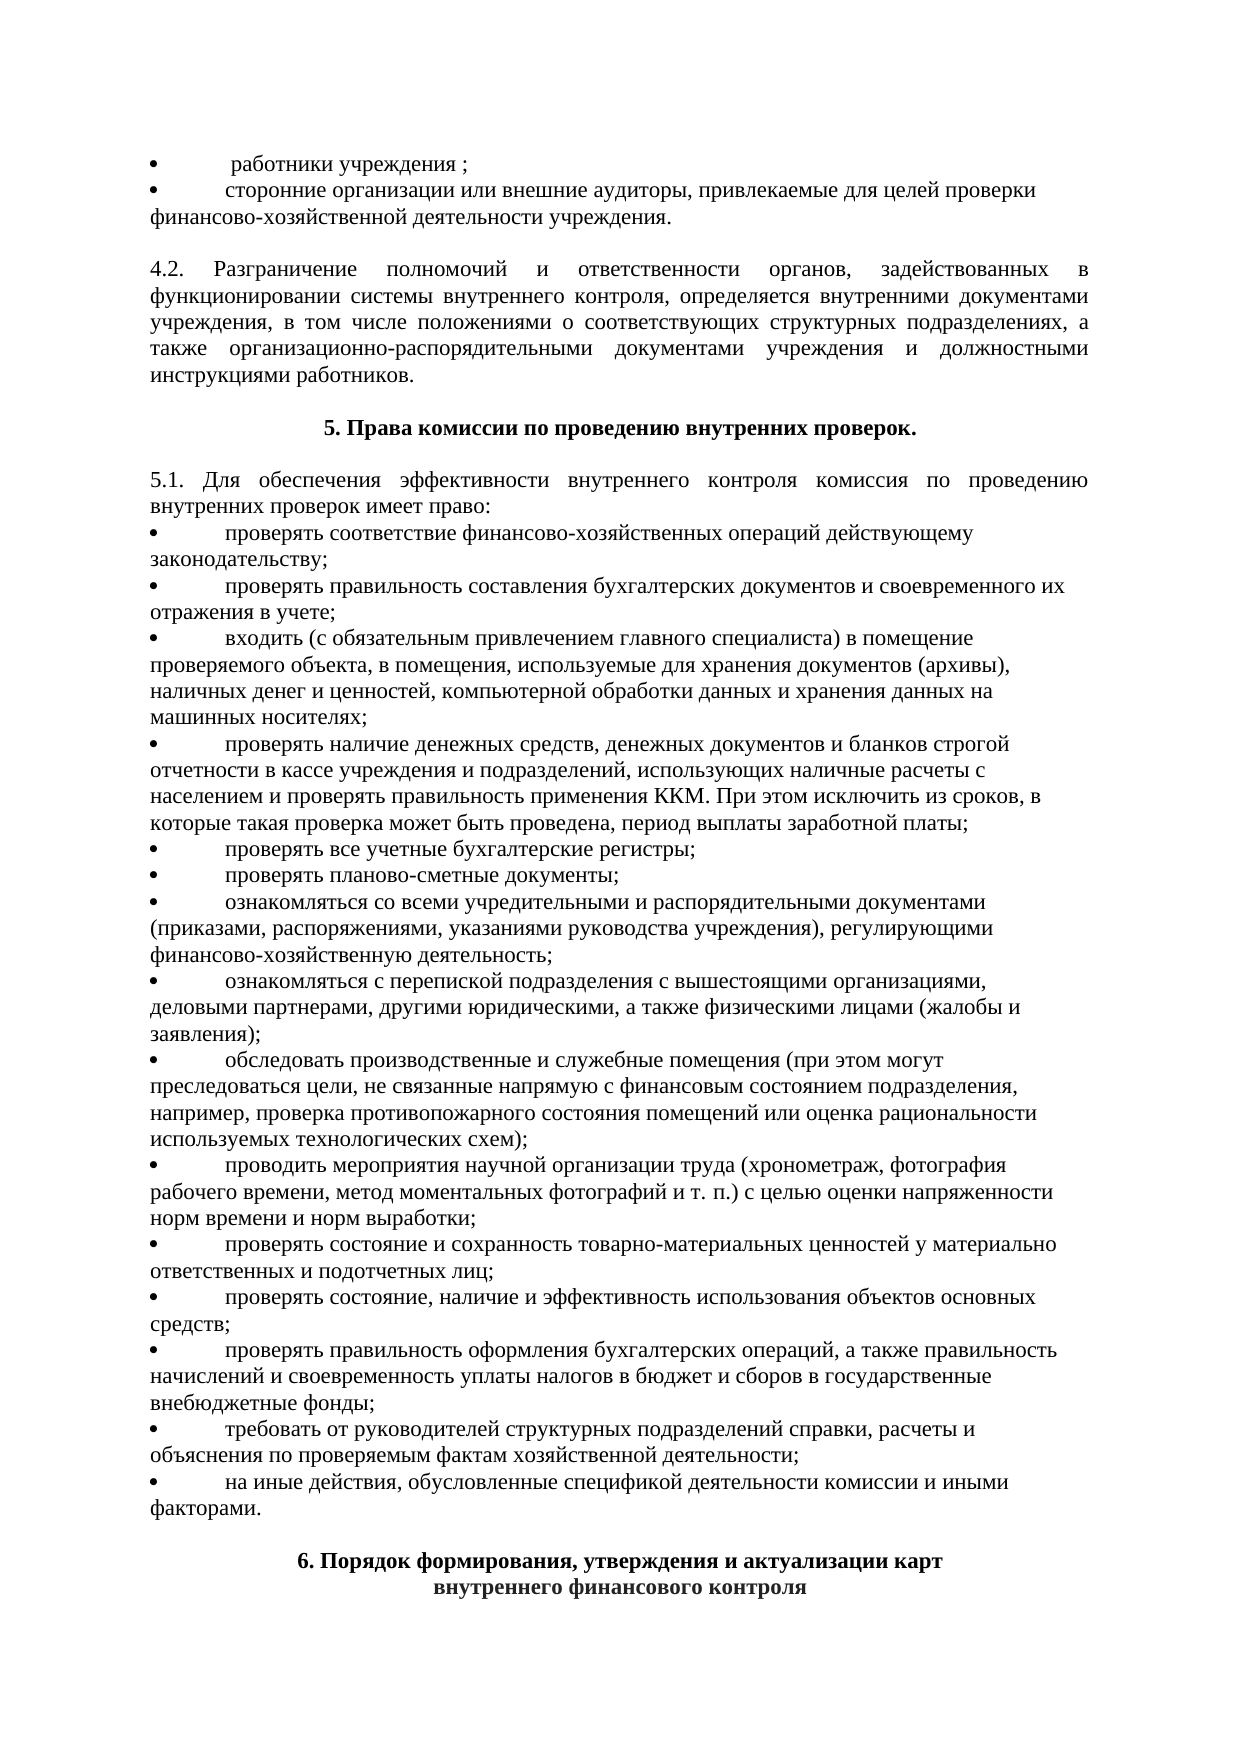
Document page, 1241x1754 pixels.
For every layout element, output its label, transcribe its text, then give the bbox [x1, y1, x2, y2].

list ознакомляться со всеми учредительными и распорядительными документами (приказами, распоряжениями, указаниями руководства учреждения), регулирующими финансово-хозяйственную деятельность; [150, 888, 1090, 967]
list проверять планово-сметные документы; [150, 862, 1090, 888]
list проверять наличие денежных средств, денежных документов и бланков строгой отчетности в кассе учреждения и подразделений, использующих наличные расчеты с населением и проверять правильность применения ККМ. При этом исключить из сроков, в которые такая проверка может быть проведена, период выплаты заработной платы; [150, 730, 1090, 835]
list проверять соответствие финансово-хозяйственных операций действующему законодательству; [150, 519, 1090, 572]
text 5.1. Для обеспечения эффективности внутреннего контроля комиссия по проведению внутренних проверок имеет право: [150, 466, 1090, 519]
text 6. Порядок формирования, утверждения и актуализации карт [150, 1547, 1090, 1573]
list проверять правильность оформления бухгалтерских операций, а также правильность начислений и своевременность уплаты налогов в бюджет и сборов в государственные внебюджетные фонды; [150, 1336, 1090, 1415]
list на иные действия, обусловленные спецификой деятельности комиссии и иными факторами. [150, 1468, 1090, 1520]
list проверять состояние и сохранность товарно-материальных ценностей у материально ответственных и подотчетных лиц; [150, 1231, 1090, 1283]
list входить (с обязательным привлечением главного специалиста) в помещение проверяемого объекта, в помещения, используемые для хранения документов (архивы), наличных денег и ценностей, компьютерной обработки данных и хранения данных на машинных носителях; [150, 624, 1090, 730]
list сторонние организации или внешние аудиторы, привлекаемые для целей проверки финансово-хозяйственной деятельности учреждения. [150, 176, 1090, 229]
list работники учреждения ; [150, 150, 1090, 176]
list ознакомляться с перепиской подразделения с вышестоящими организациями, деловыми партнерами, другими юридическими, а также физическими лицами (жалобы и заявления); [150, 967, 1090, 1046]
list требовать от руководителей структурных подразделений справки, расчеты и объяснения по проверяемым фактам хозяйственной деятельности; [150, 1415, 1090, 1468]
list обследовать производственные и служебные помещения (при этом могут преследоваться цели, не связанные напрямую с финансовым состоянием подразделения, например, проверка противопожарного состояния помещений или оценка рациональности используемых технологических схем); [150, 1046, 1090, 1151]
list проводить мероприятия научной организации труда (хронометраж, фотография рабочего времени, метод моментальных фотографий и т. п.) с целью оценки напряженности норм времени и норм выработки; [150, 1151, 1090, 1231]
text внутреннего финансового контроля [150, 1573, 1090, 1599]
list проверять состояние, наличие и эффективность использования объектов основных средств; [150, 1283, 1090, 1336]
list проверять все учетные бухгалтерские регистры; [150, 835, 1090, 862]
text 5. Права комиссии по проведению внутренних проверок. [150, 413, 1090, 440]
text 4.2. Разграничение полномочий и ответственности органов, задействованных в функционировании системы внутреннего контроля, определяется внутренними документами учреждения, в том числе положениями о соответствующих структурных подразделениях, а также организационно-распорядительными документами учреждения и должностными инструкциями работников. [150, 255, 1090, 387]
list проверять правильность составления бухгалтерских документов и своевременного их отражения в учете; [150, 572, 1090, 624]
